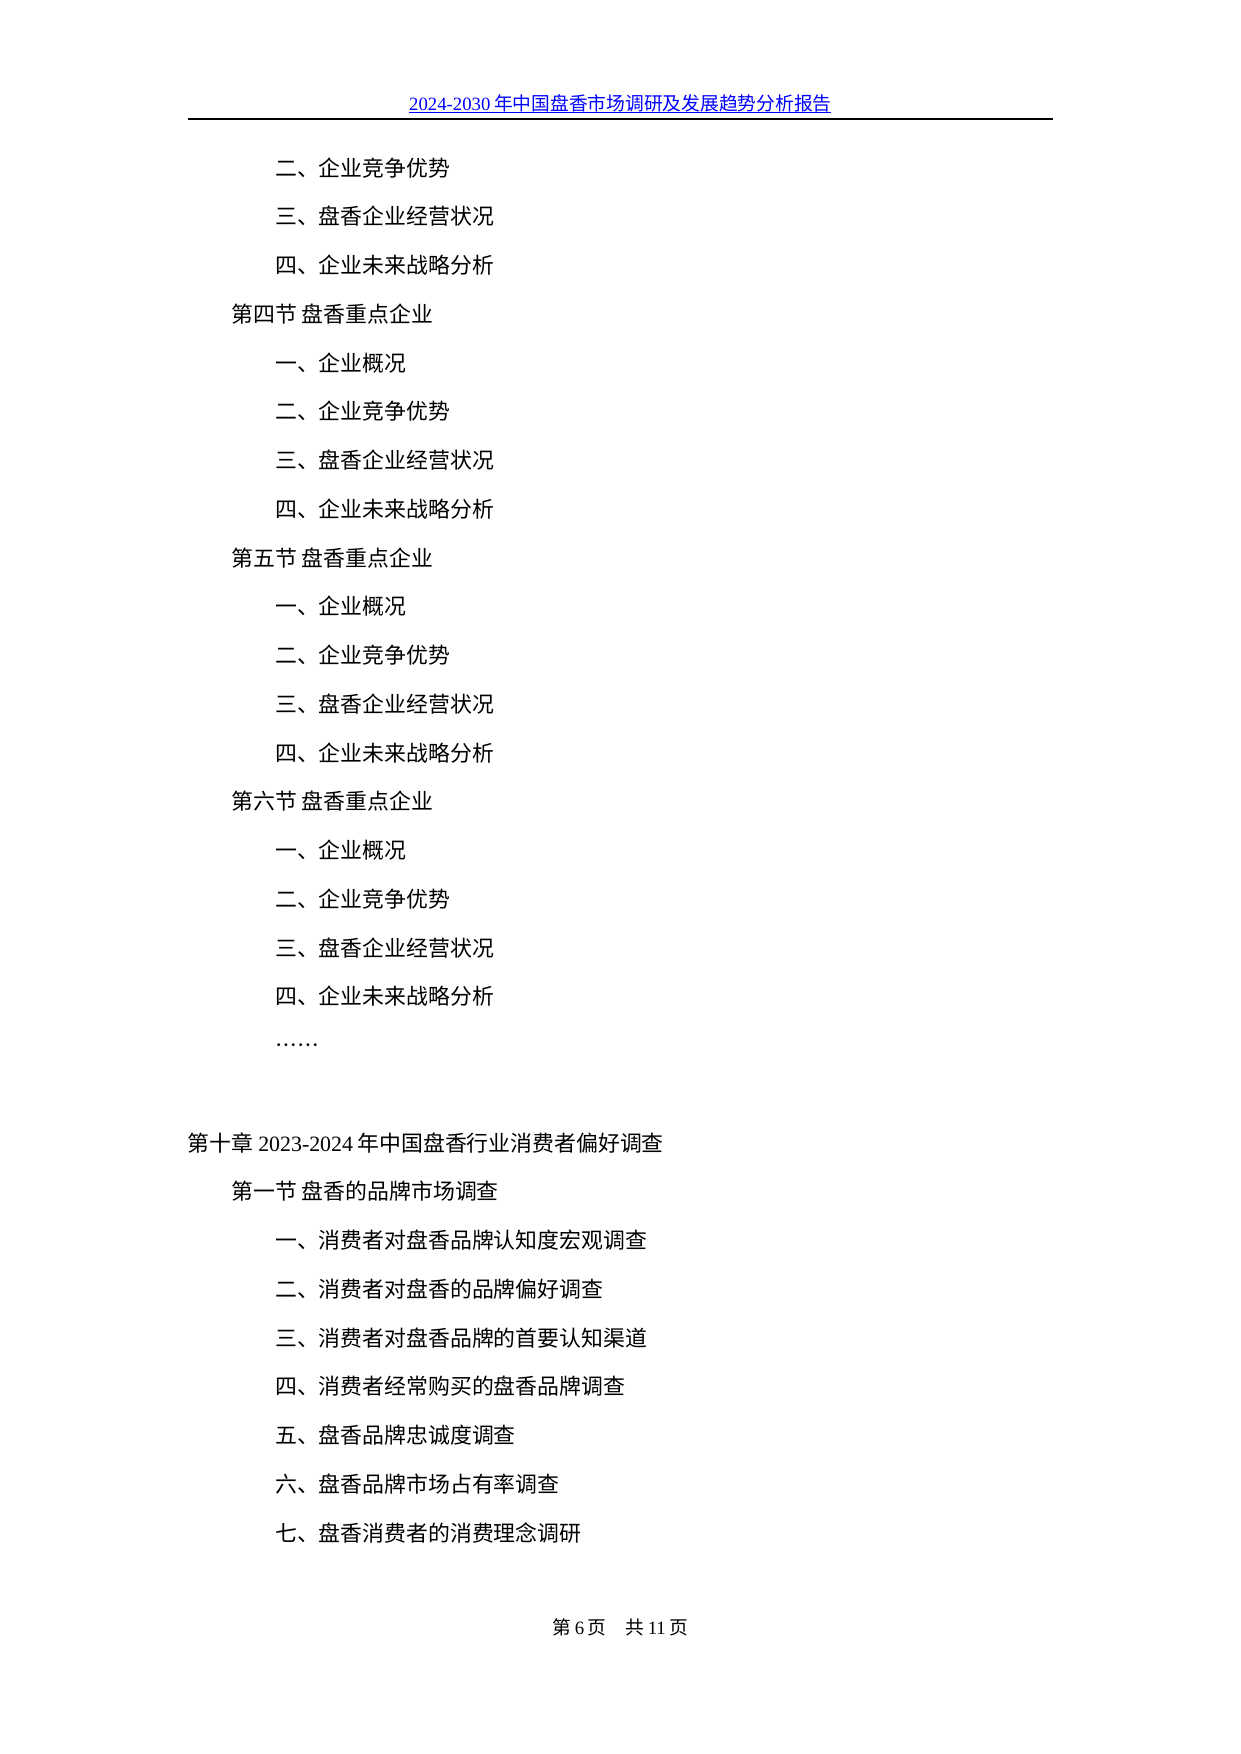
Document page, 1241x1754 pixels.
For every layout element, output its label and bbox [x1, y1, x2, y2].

text [187, 150, 1053, 1548]
